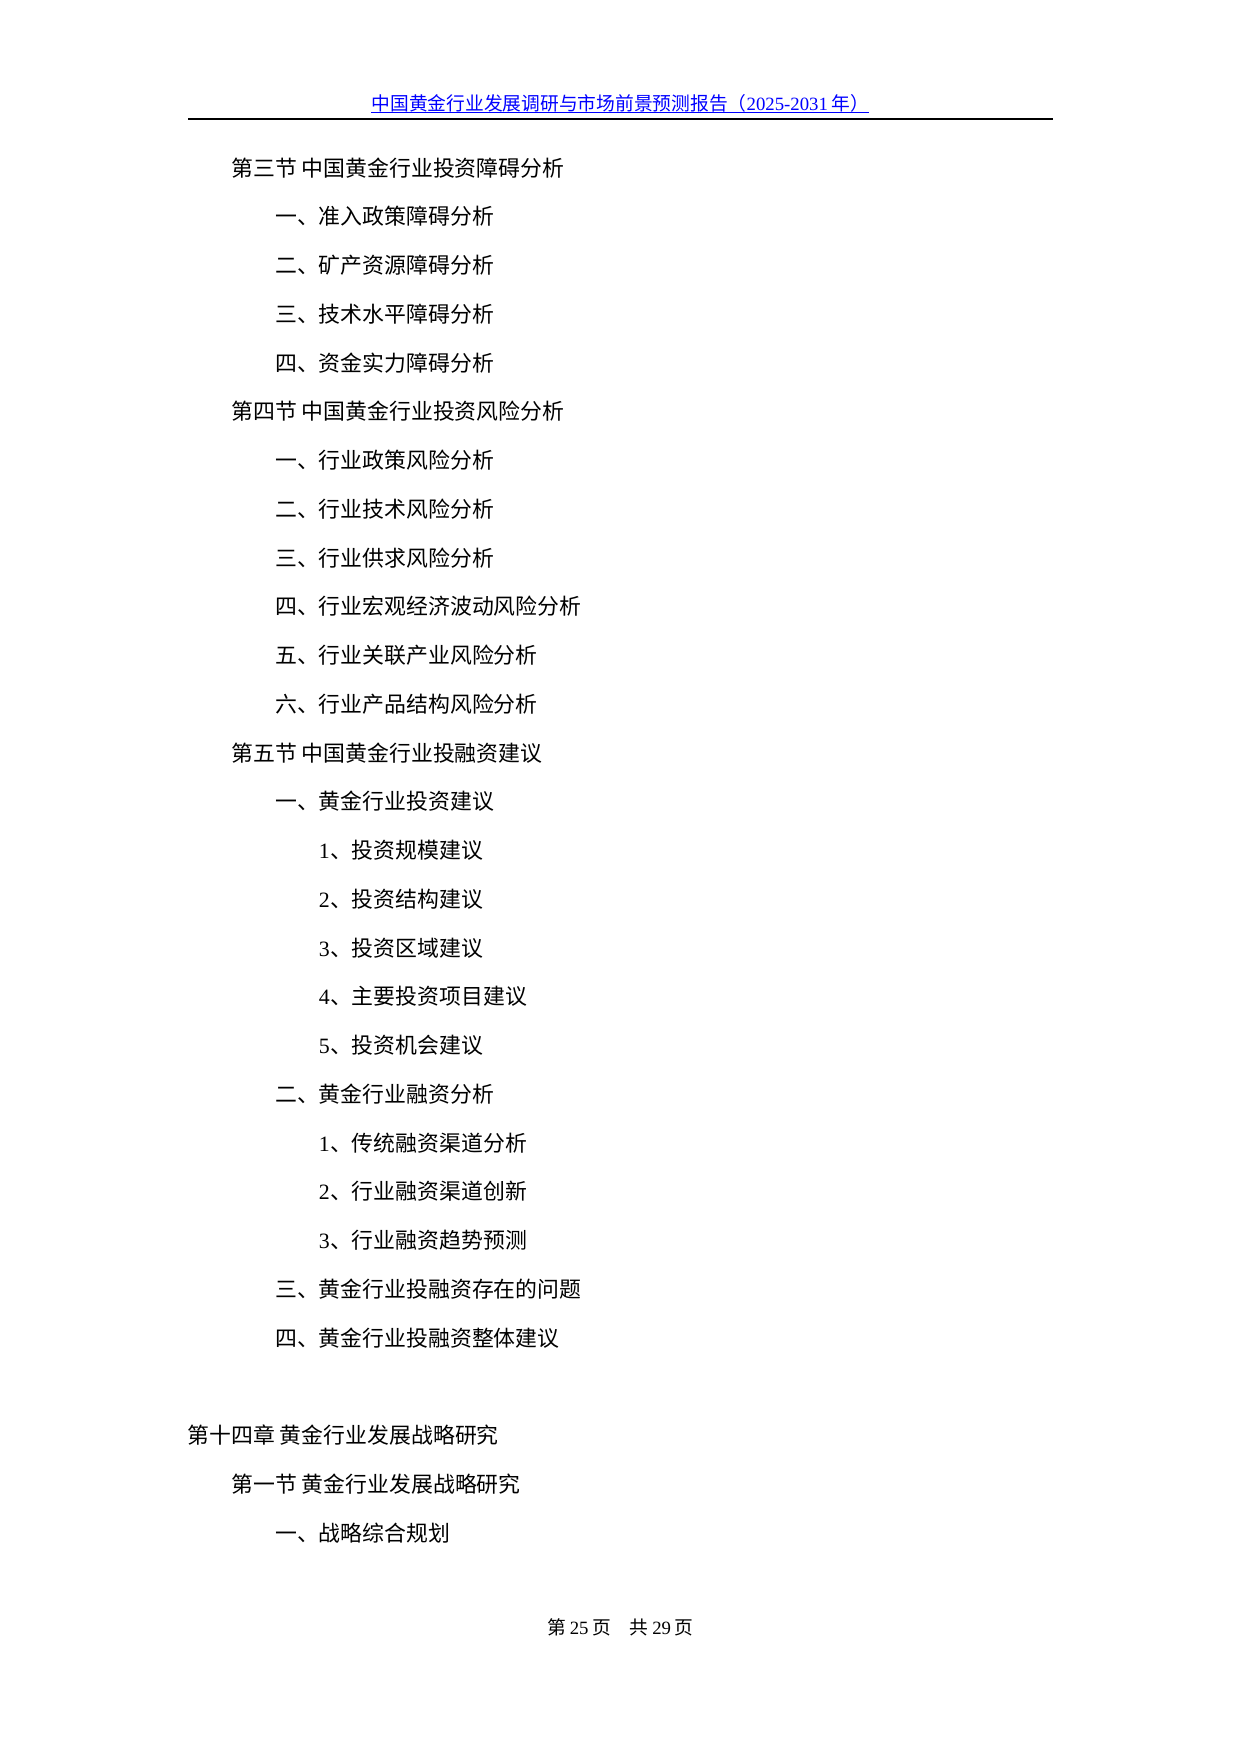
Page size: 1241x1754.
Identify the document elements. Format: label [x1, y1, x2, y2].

text [187, 150, 1053, 1548]
